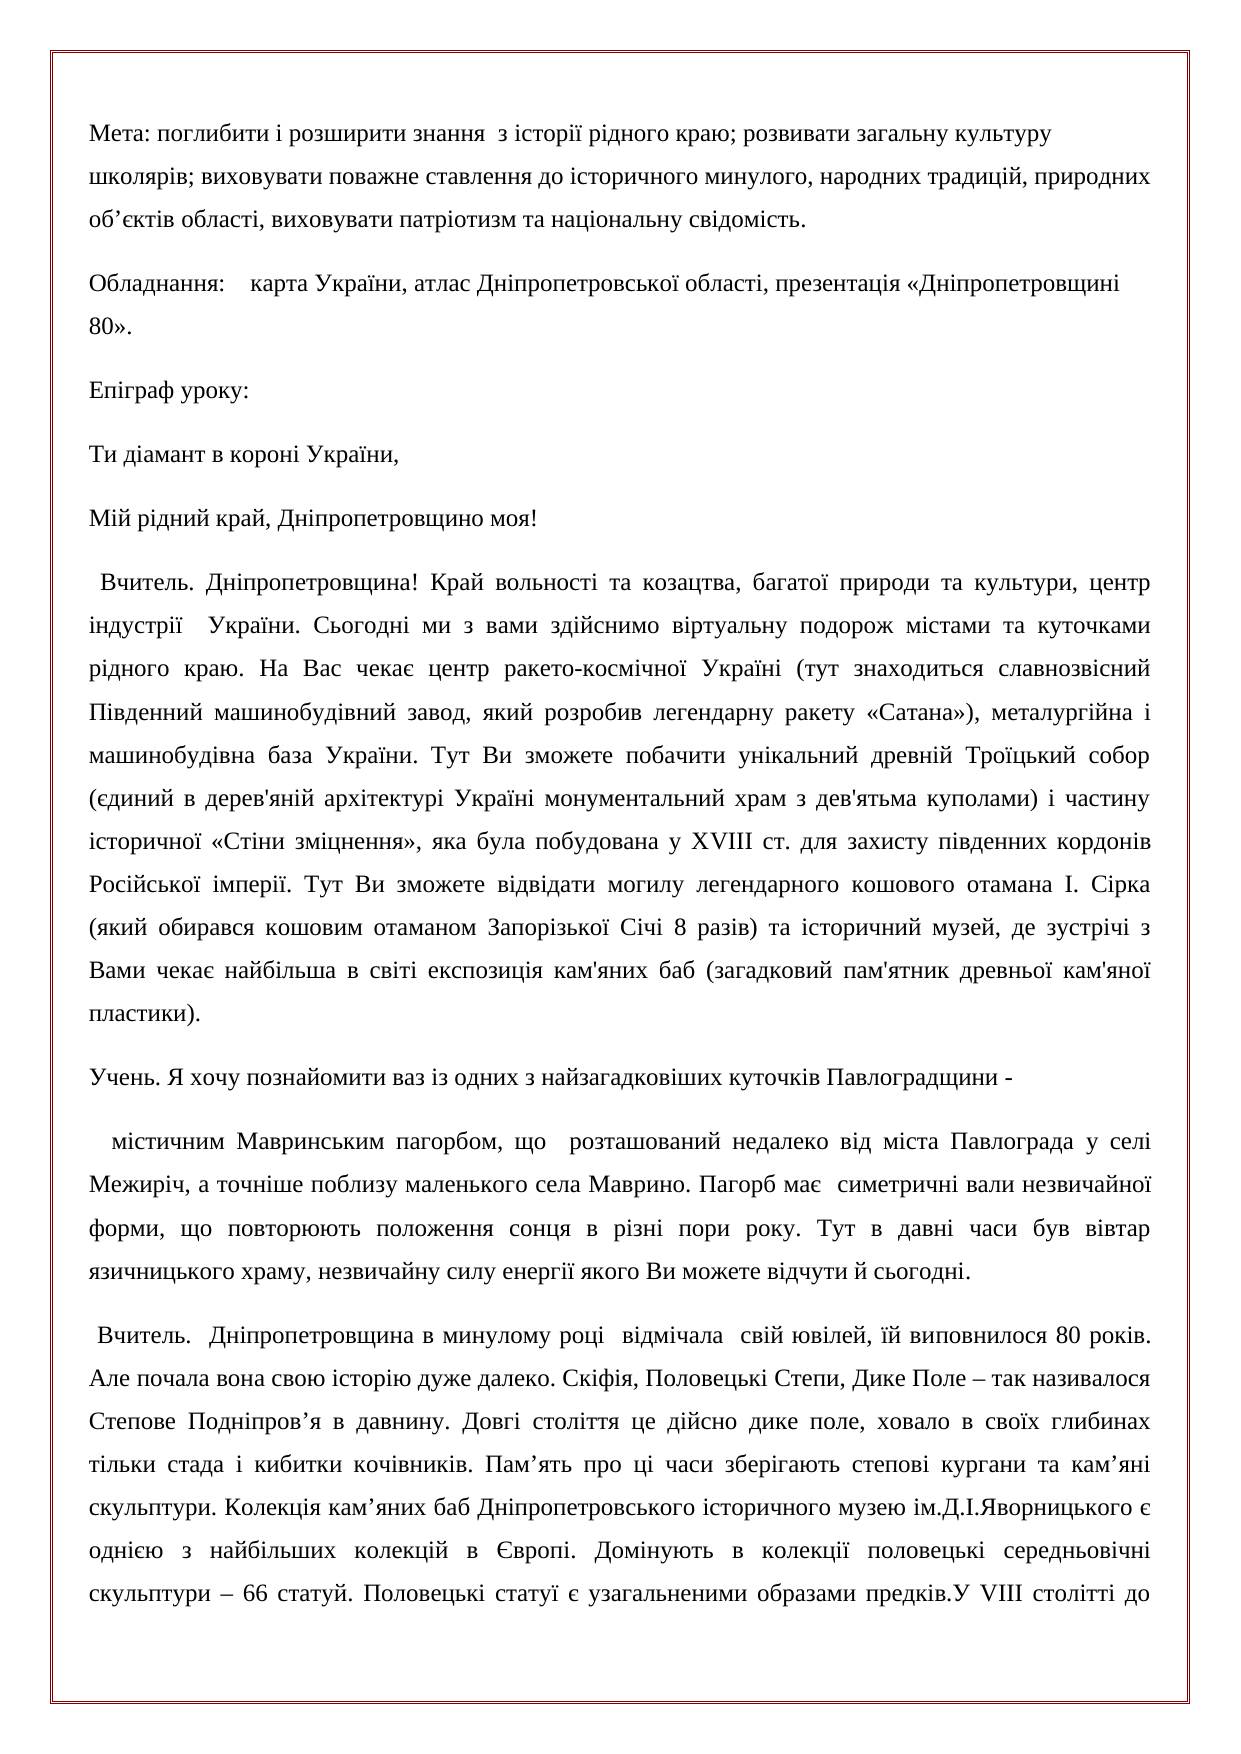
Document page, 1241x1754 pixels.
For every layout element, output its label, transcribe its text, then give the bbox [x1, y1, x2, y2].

text Обладнання: карта України, атлас Дніпропетровської області, презентація «Дніпропетровщині 80». [88, 268, 1152, 340]
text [88, 1320, 1152, 1607]
text Мета: поглибити і розширити знання з історії рідного краю; розвивати загальну культуру школярів; виховувати поважне ставлення до історичного минулого, народних традицій, природних об’єктів області, виховувати патріотизм та національну свідомість. [88, 118, 1152, 233]
text Учень. Я хочу познайомити ваз із одних з найзагадковіших куточків Павлоградщини - [88, 1062, 1152, 1091]
text Ти діамант в короні України, [88, 439, 1152, 468]
text Вчитель. Дніпропетровщина! Край вольності та козацтва, багатої природи та культури, центр індустрії України. Сьогодні ми з вами здійснимо віртуальну подорож містами та куточками рідного краю. На Вас чекає центр ракето-космічної Україні (тут знаходиться славнозвісний Південний машинобудівний завод, який розробив легендарну ракету «Сатана»), металургійна і машинобудівна база України. Тут Ви зможете побачити унікальний древній Троїцький собор (єдиний в дерев'яній архітектурі Україні монументальний храм з дев'ятьма куполами) і частину історичної «Стіни зміцнення», яка була побудована у ХVІІІ ст. для захисту південних кордонів Російської імперії. Тут Ви зможете відвідати могилу легендарного кошового отамана І. Сірка (який обирався кошовим отаманом Запорізької Січі 8 разів) та історичний музей, де зустрічі з Вами чекає найбільша в світі експозиція кам'яних баб (загадковий пам'ятник древньої кам'яної пластики). [88, 567, 1152, 1027]
text Епіграф уроку: [88, 375, 1152, 404]
text Мій рідний край, Дніпропетровщино моя! [88, 503, 1152, 532]
text містичним Мавринським пагорбом, що розташований недалеко від міста Павлограда у селі Межиріч, а точніше поблизу маленького села Маврино. Пагорб має симетричні вали незвичайної форми, що повторюють положення сонця в різні пори року. Тут в давні часи був вівтар язичницького храму, незвичайну силу енергії якого Ви можете відчути й сьогодні. [88, 1126, 1152, 1284]
